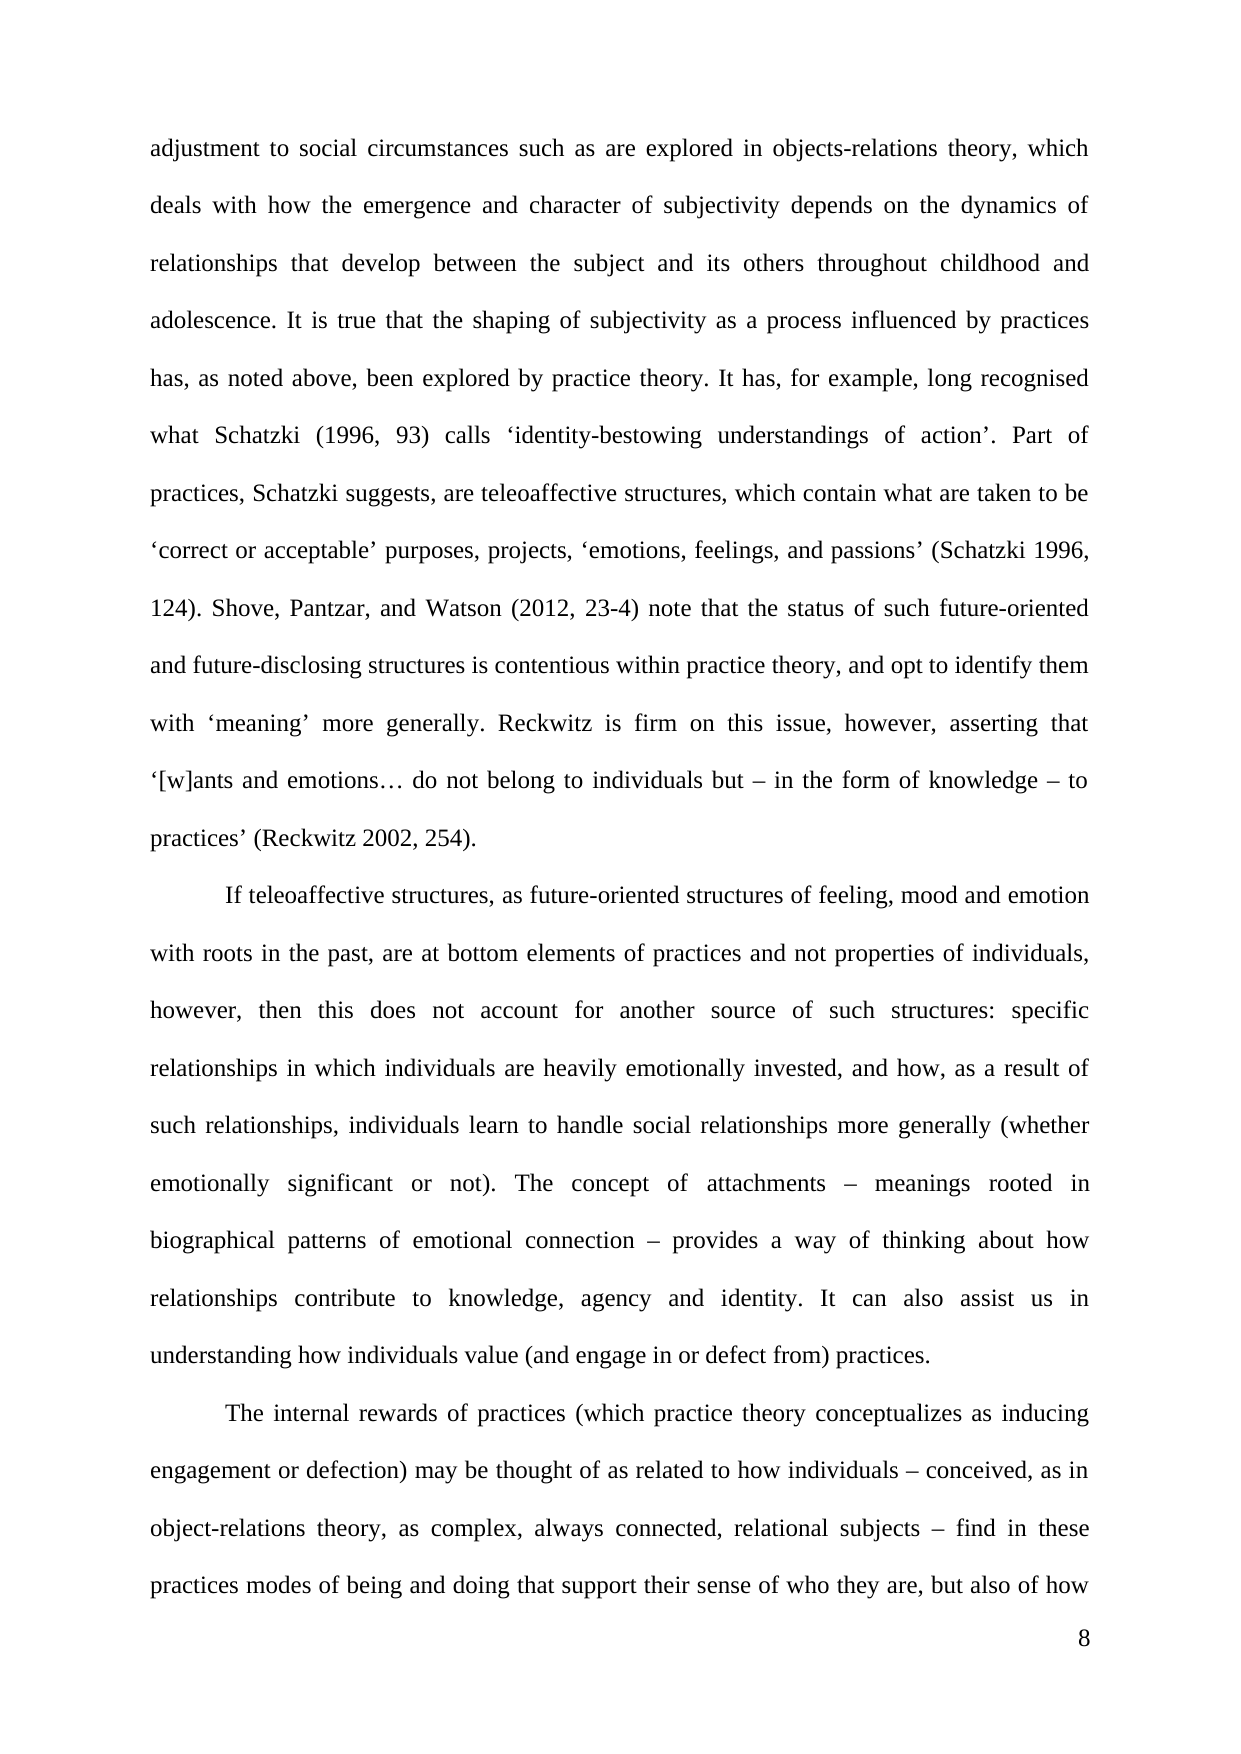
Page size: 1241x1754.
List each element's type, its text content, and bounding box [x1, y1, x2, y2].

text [150, 133, 1090, 852]
text If teleoaffective structures, as future-oriented structures of feeling, mood and emotion with roots in the past, are at bottom elements of practices and not properties of individuals, however, then this does not account for another source of such structures: specific relationships in which individuals are heavily emotionally invested, and how, as a result of such relationships, individuals learn to handle social relationships more generally (whether emotionally significant or not). The concept of attachments – meanings rooted in biographical patterns of emotional connection – provides a way of thinking about how relationships contribute to knowledge, agency and identity. It can also assist us in understanding how individuals value (and engage in or defect from) practices. [150, 880, 1090, 1369]
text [150, 1398, 1090, 1599]
